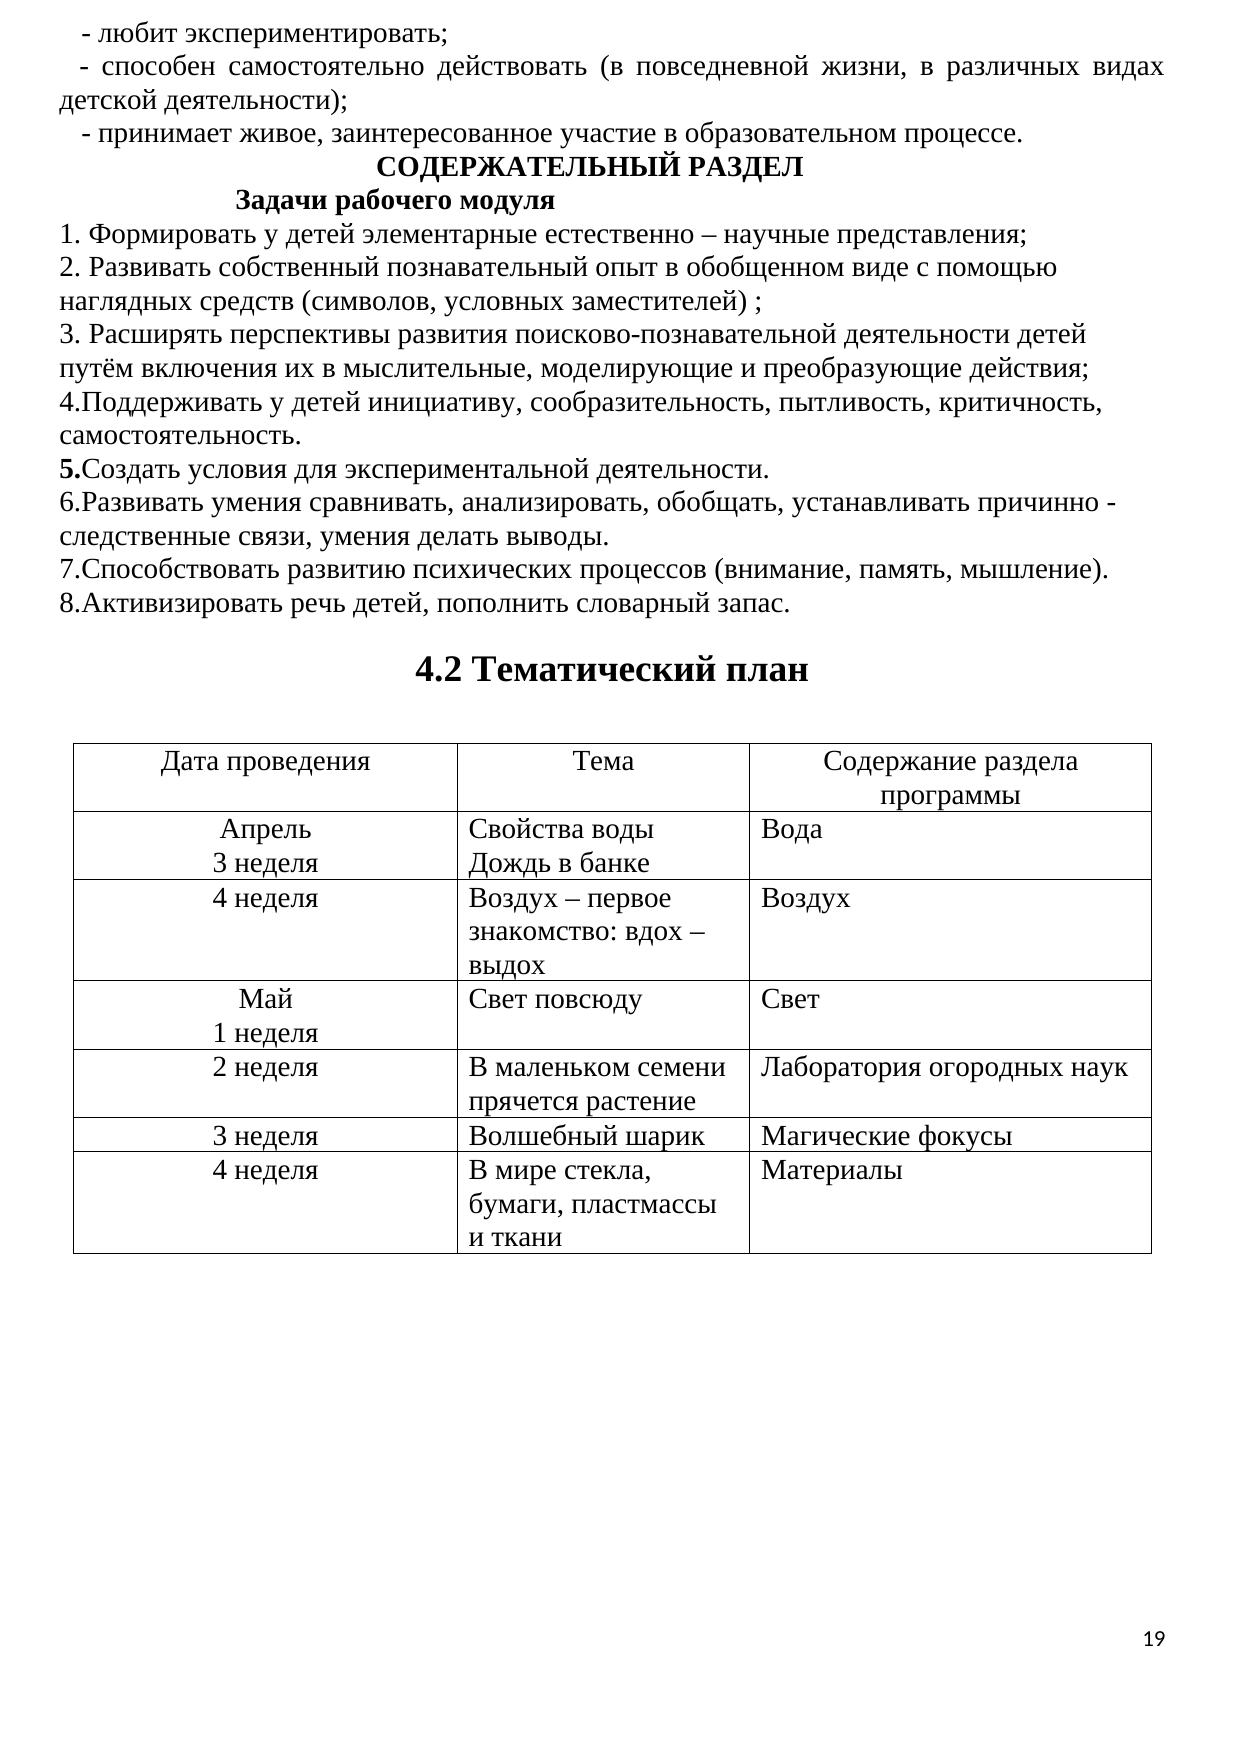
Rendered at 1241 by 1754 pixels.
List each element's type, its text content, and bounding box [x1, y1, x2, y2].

text 3. Расширять перспективы развития поисково-познавательной деятельности детей путём включения их в мыслительные, моделирующие и преобразующие действия; [59, 317, 1165, 384]
table_cell Вода [750, 812, 1151, 879]
table_cell Свойства воды Дождь в банке [458, 812, 749, 879]
table_cell Лаборатория огородных наук [750, 1050, 1151, 1117]
table_cell Май 1 неделя [74, 981, 457, 1048]
text 8.Активизировать речь детей, пополнить словарный запас. [59, 585, 1165, 618]
table_cell Апрель 3 неделя [74, 812, 457, 879]
table_cell Свет повсюду [458, 981, 749, 1048]
text 4.2 Тематический план [59, 647, 1165, 690]
table_cell Волшебный шарик [458, 1118, 749, 1151]
table_cell Воздух [750, 880, 1151, 980]
table_cell 3 неделя [74, 1118, 457, 1151]
table_cell 4 неделя [74, 1152, 457, 1253]
text 5.Создать условия для экспериментальной деятельности. [59, 451, 1165, 484]
table_cell В мире стекла, бумаги, пластмассы и ткани [458, 1152, 749, 1253]
table_cell Магические фокусы [750, 1118, 1151, 1151]
table_cell Свет [750, 981, 1151, 1048]
table_header Тема [458, 744, 749, 811]
text Задачи рабочего модуля [59, 182, 1165, 216]
table_cell 4 неделя [74, 880, 457, 980]
text 1. Формировать у детей элементарные естественно – научные представления; [59, 216, 1165, 249]
table_header Содержание раздела программы [750, 744, 1151, 811]
text - способен самостоятельно действовать (в повседневной жизни, в различных видах детской деятельности); [59, 48, 1165, 115]
text - принимает живое, заинтересованное участие в образовательном процессе. [59, 115, 1165, 149]
table_cell В маленьком семени прячется растение [458, 1050, 749, 1117]
text - любит экспериментировать; [59, 15, 1165, 48]
text 2. Развивать собственный познавательный опыт в обобщенном виде с помощью наглядных средств (символов, условных заместителей) ; [59, 249, 1165, 317]
text 6.Развивать умения сравнивать, анализировать, обобщать, устанавливать причинно - следственные связи, умения делать выводы. [59, 484, 1165, 551]
table_cell Воздух – первое знакомство: вдох – выдох [458, 880, 749, 980]
text 7.Способствовать развитию психических процессов (внимание, память, мышление). [59, 551, 1165, 585]
text СОДЕРЖАТЕЛЬНЫЙ РАЗДЕЛ [14, 149, 1165, 182]
table_header Дата проведения [74, 744, 457, 811]
table_cell 2 неделя [74, 1050, 457, 1117]
text 4.Поддерживать у детей инициативу, сообразительность, пытливость, критичность, самостоятельность. [59, 384, 1165, 451]
table_cell Материалы [750, 1152, 1151, 1253]
